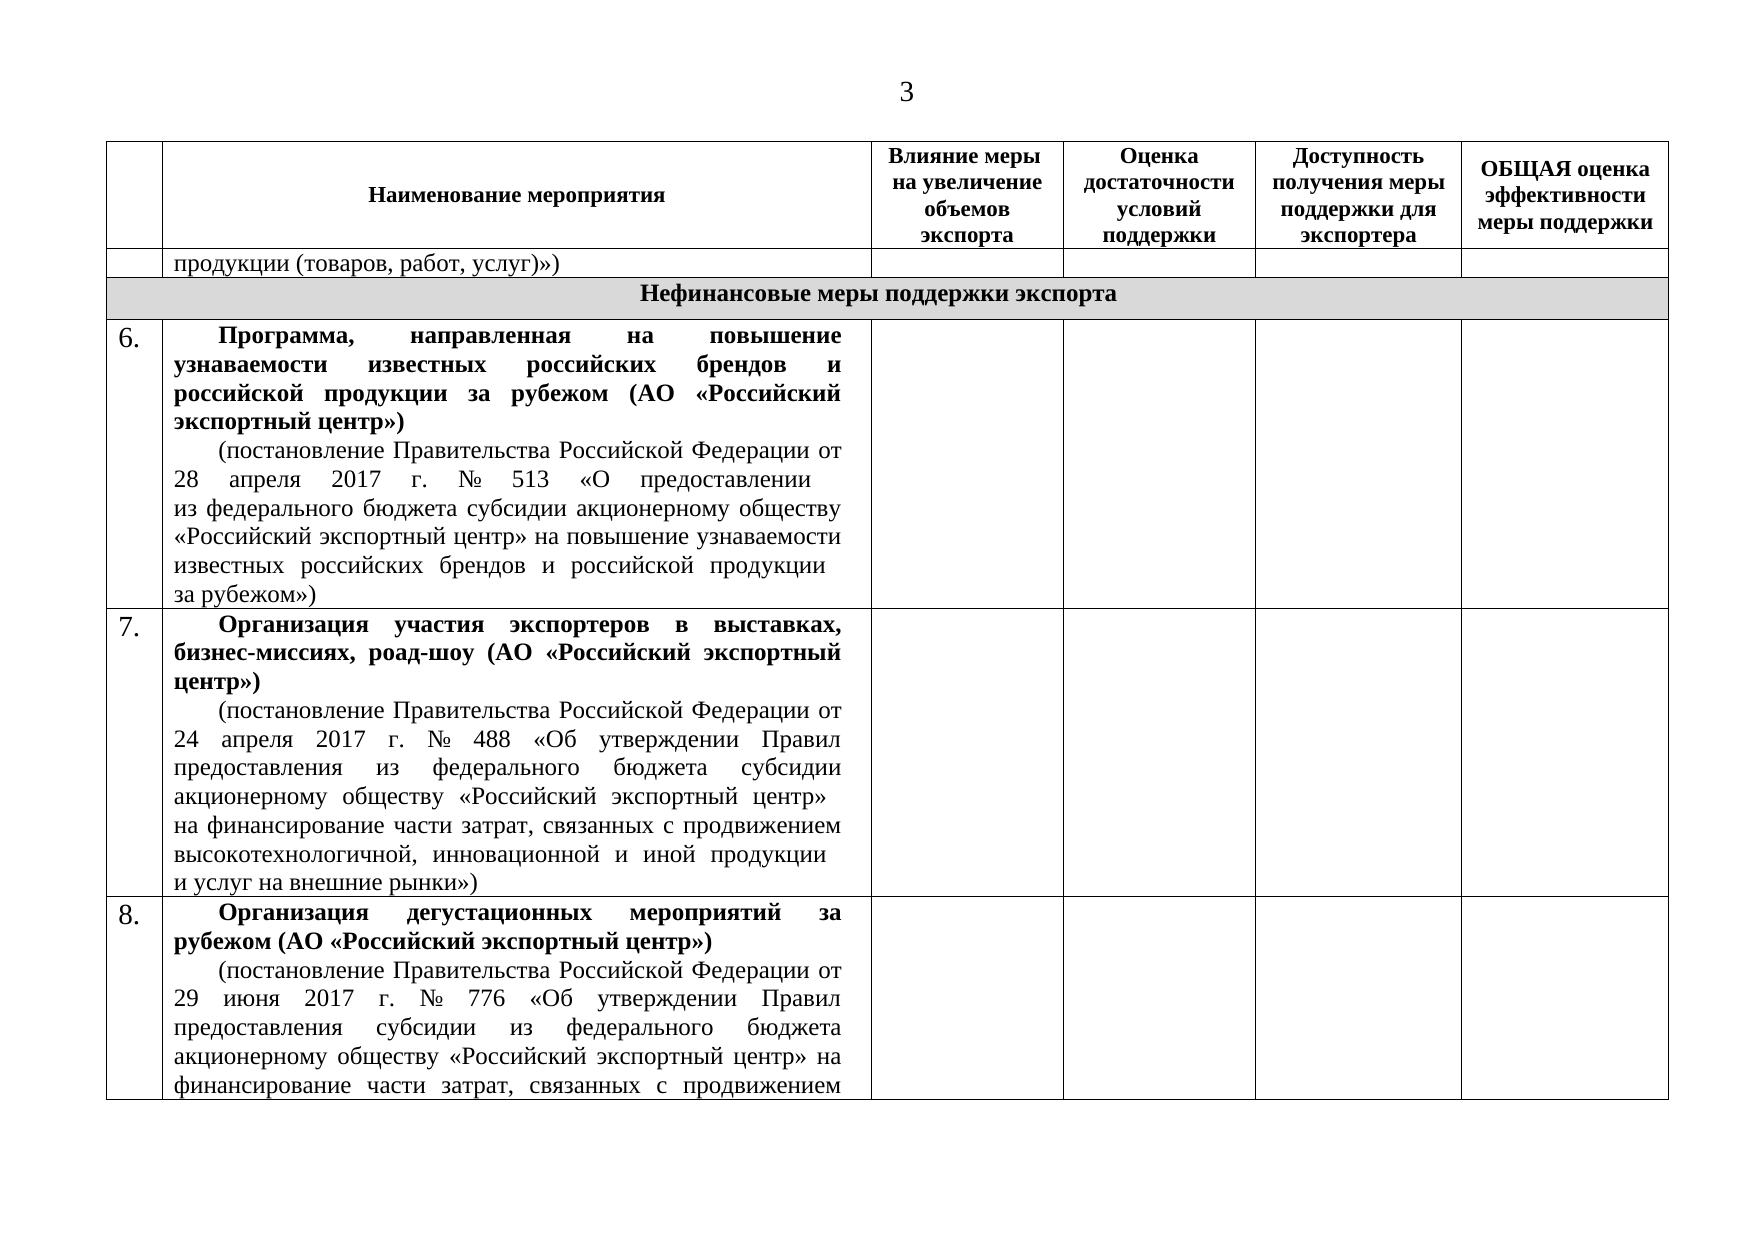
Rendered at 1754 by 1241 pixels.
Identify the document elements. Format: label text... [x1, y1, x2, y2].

table_cell [872, 897, 1063, 1098]
table_cell [872, 320, 1063, 608]
table_header Наименование мероприятия [163, 142, 871, 247]
table_cell [107, 897, 162, 1098]
table_cell [1256, 320, 1461, 608]
table_header Влияние меры на увеличение объемов экспорта [872, 142, 1063, 247]
table_cell [1256, 609, 1461, 896]
table_header ОБЩАЯ оценка эффективности меры поддержки [1462, 142, 1668, 247]
table_cell [1256, 897, 1461, 1098]
table_cell [1064, 320, 1255, 608]
table_cell [1462, 320, 1668, 608]
table_cell Программа, направленная на повышение узнаваемости известных российских брендов и российской продукции за рубежом (АО «Российский экспортный центр») (постановление Правительства Российской Федерации от 28 апреля 2017 г. № 513 «О предоставлении из федерального бюджета субсидии акционерному обществу «Российский экспортный центр» на повышение узнаваемости известных российских брендов и российской продукции за рубежом») [163, 320, 871, 608]
table_cell [1064, 897, 1255, 1098]
table_cell [872, 249, 1063, 277]
table_cell Организация участия экспортеров в выставках, бизнес-миссиях, роад-шоу (АО «Российский экспортный центр») (постановление Правительства Российской Федерации от 24 апреля 2017 г. № 488 «Об утверждении Правил предоставления из федерального бюджета субсидии акционерному обществу «Российский экспортный центр» на финансирование части затрат, связанных с продвижением высокотехнологичной, инновационной и иной продукции и услуг на внешние рынки») [163, 609, 871, 896]
table_cell [1064, 609, 1255, 896]
table_cell [1462, 249, 1668, 277]
table_cell Нефинансовые меры поддержки экспорта [107, 278, 1668, 319]
table_cell [1256, 249, 1461, 277]
table_cell [107, 249, 162, 277]
table_cell [1462, 897, 1668, 1098]
table_header Доступность получения меры поддержки для экспортера [1256, 142, 1461, 247]
table_cell [107, 320, 162, 608]
table_cell [1462, 609, 1668, 896]
table_cell [872, 609, 1063, 896]
table_cell [1064, 249, 1255, 277]
table_header Оценка достаточности условий поддержки [1064, 142, 1255, 247]
table_header [107, 142, 162, 247]
table_cell [107, 609, 162, 896]
